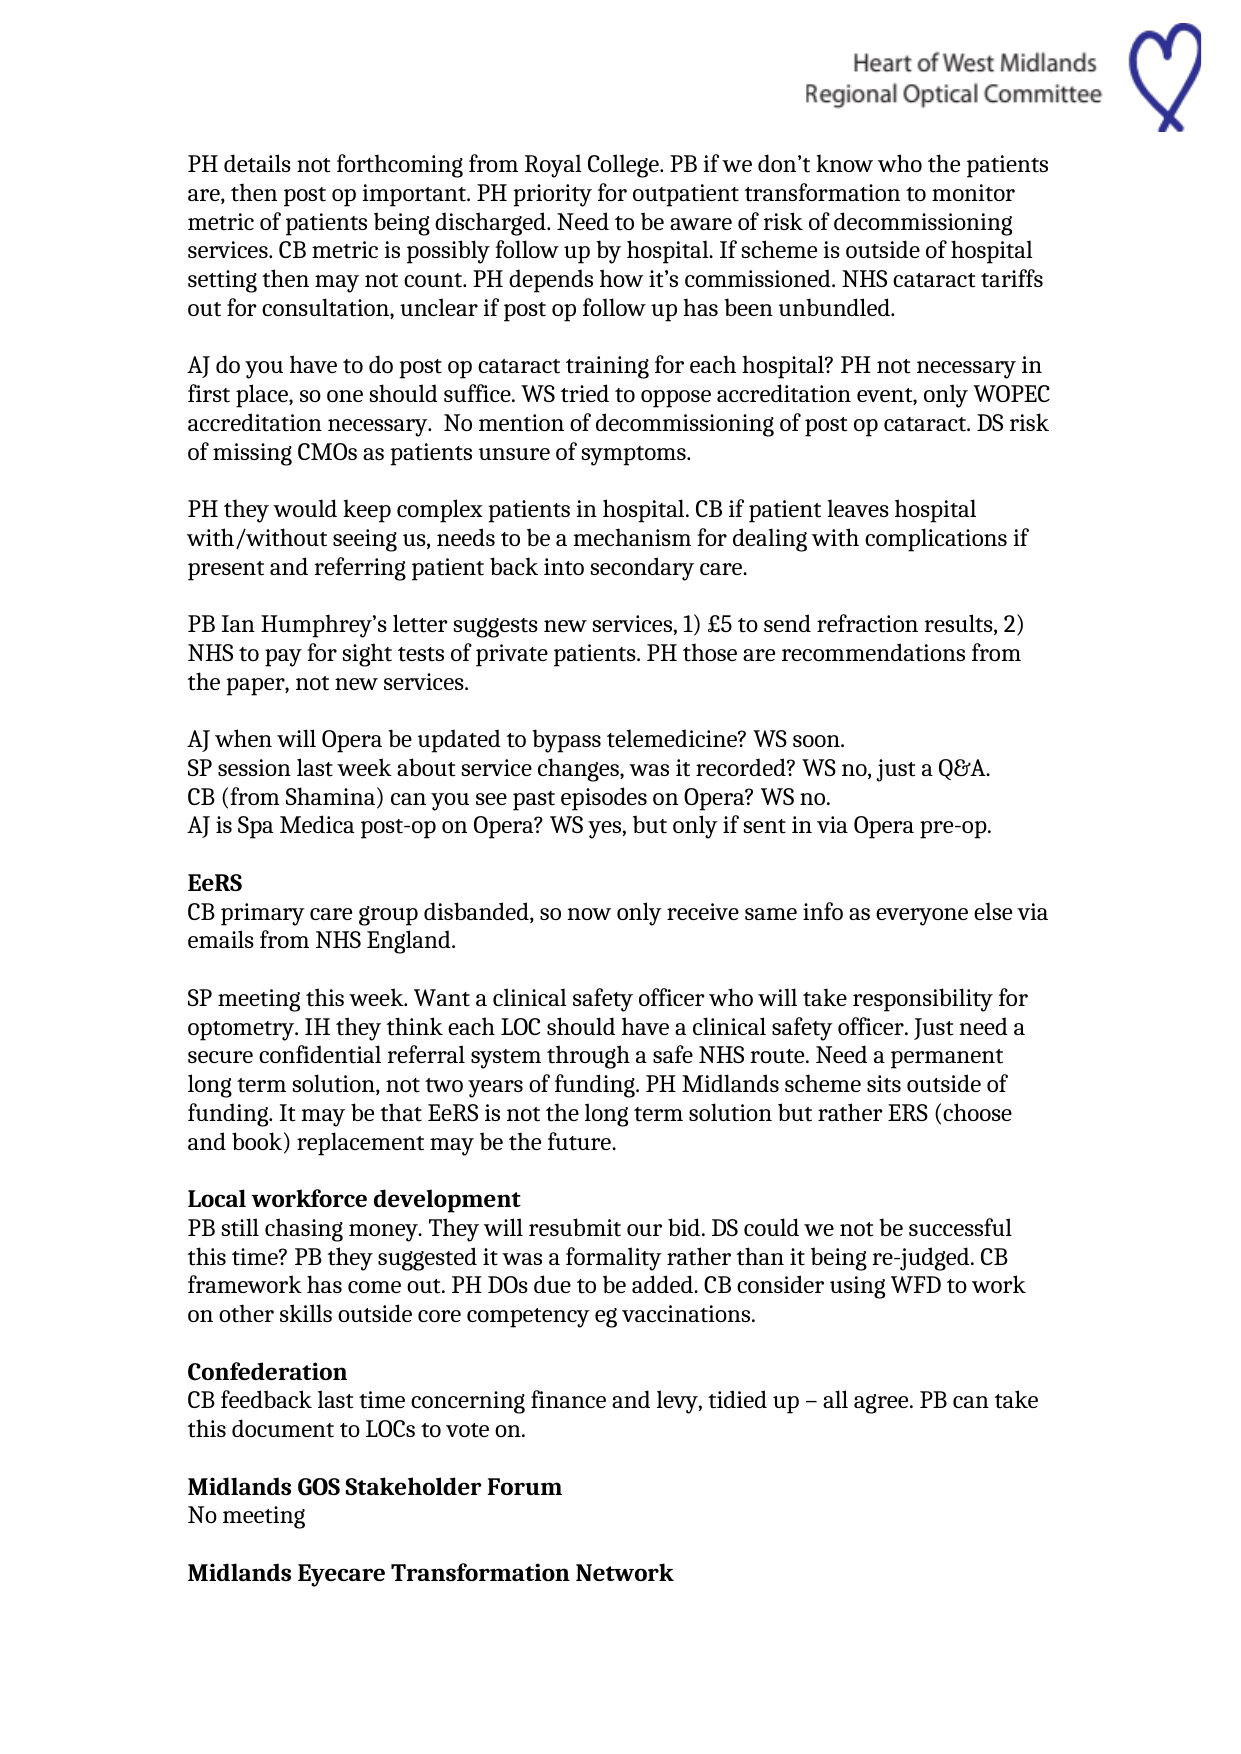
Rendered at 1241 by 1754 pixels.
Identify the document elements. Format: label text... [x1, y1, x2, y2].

text No meeting [187, 1501, 1053, 1530]
text CB primary care group disbanded, so now only receive same info as everyone else via emails from NHS England. [187, 897, 1053, 955]
text SP meeting this week. Want a clinical safety officer who will take responsibility for optometry. IH they think each LOC should have a clinical safety officer. Just need a secure confidential referral system through a safe NHS route. Need a permanent long term solution, not two years of funding. PH Midlands scheme sits outside of funding. It may be that EeRS is not the long term solution but rather ERS (choose and book) replacement may be the future. [187, 984, 1053, 1156]
text PB Ian Humphrey’s letter suggests new services, 1) £5 to send refraction results, 2) NHS to pay for sight tests of private patients. PH those are recommendations from the paper, not new services. [187, 610, 1053, 696]
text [187, 150, 1053, 322]
text SP session last week about service changes, was it recorded? WS no, just a Q&A. [187, 754, 1053, 782]
text Confederation [187, 1357, 1053, 1386]
text CB (from Shamina) can you see past episodes on Opera? WS no. [187, 782, 1053, 811]
text PB still chasing money. They will resubmit our bid. DS could we not be successful this time? PB they suggested it was a formality rather than it being re-judged. CB framework has come out. PH DOs due to be added. CB consider using WFD to work on other skills outside core competency eg vaccinations. [187, 1214, 1053, 1329]
text PH they would keep complex patients in hospital. CB if patient leaves hospital with/without seeing us, needs to be a mechanism for dealing with complications if present and referring patient back into secondary care. [187, 495, 1053, 581]
text AJ when will Opera be updated to bypass telemedicine? WS soon. [187, 725, 1053, 754]
text Local workforce development [187, 1185, 1053, 1214]
text Midlands Eyecare Transformation Network [187, 1559, 1053, 1587]
text CB feedback last time concerning finance and levy, tidied up – all agree. PB can take this document to LOCs to vote on. [187, 1386, 1053, 1444]
text EeRS [187, 869, 1053, 897]
text AJ is Spa Medica post-op on Opera? WS yes, but only if sent in via Opera pre-op. [187, 811, 1053, 840]
text AJ do you have to do post op cataract training for each hospital? PH not necessary in first place, so one should suffice. WS tried to oppose accreditation event, only WOPEC accreditation necessary. No mention of decommissioning of post op cataract. DS risk of missing CMOs as patients unsure of symptoms. [187, 351, 1053, 466]
text Midlands GOS Stakeholder Forum [187, 1472, 1053, 1501]
